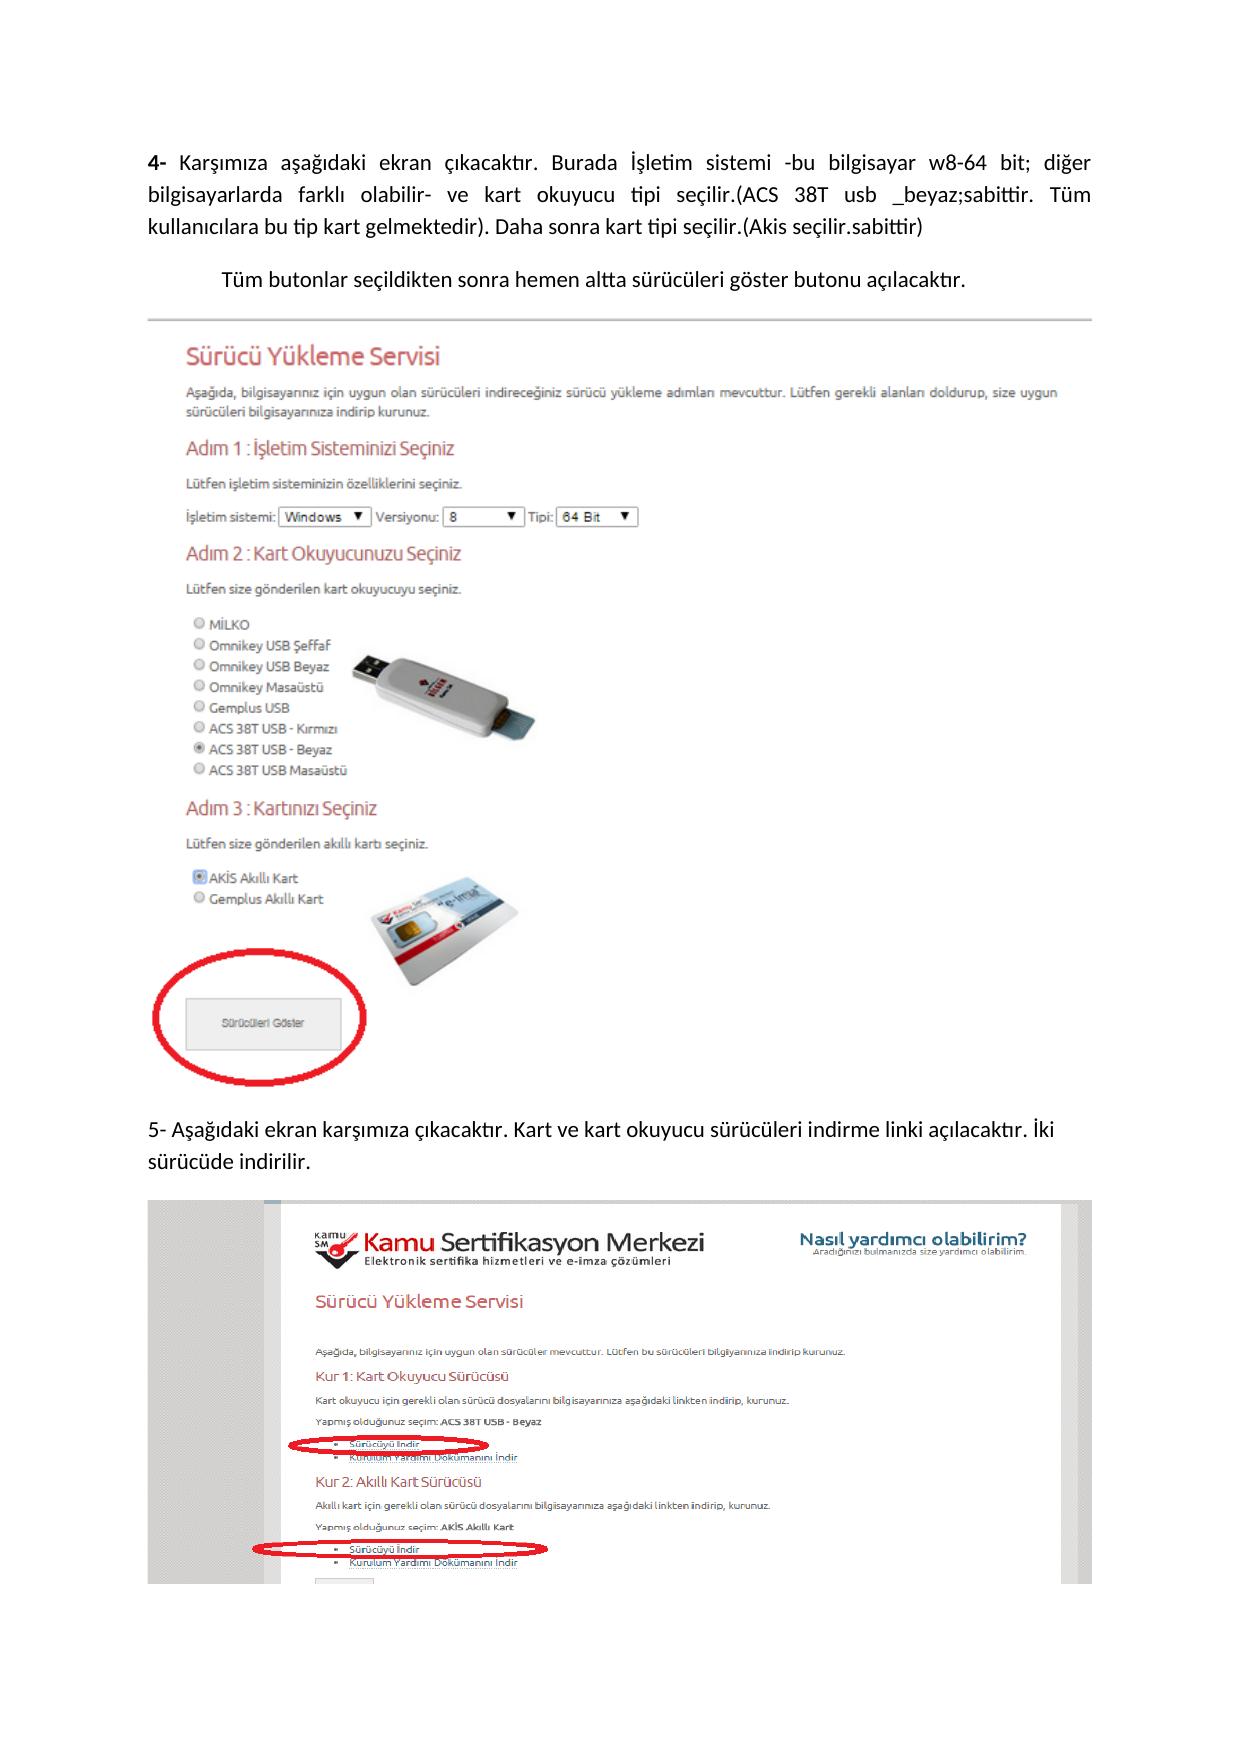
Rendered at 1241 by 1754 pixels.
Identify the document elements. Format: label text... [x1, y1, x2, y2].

text Tüm butonlar seçildikten sonra hemen altta sürücüleri göster butonu açılacaktır. [148, 265, 1093, 293]
text 4- Karşımıza aşağıdaki ekran çıkacaktır. Burada İşletim sistemi -bu bilgisayar w8-64 bit; diğer bilgisayarlarda farklı olabilir- ve kart okuyucu tipi seçilir.(ACS 38T usb _beyaz;sabittir. Tüm kullanıcılara bu tip kart gelmektedir). Daha sonra kart tipi seçilir.(Akis seçilir.sabittir) [148, 148, 1093, 240]
text 5- Aşağıdaki ekran karşımıza çıkacaktır. Kart ve kart okuyucu sürücüleri indirme linki açılacaktır. İki sürücüde indirilir. [148, 1115, 1093, 1175]
picture [147, 318, 1092, 1091]
picture [147, 1200, 1092, 1584]
